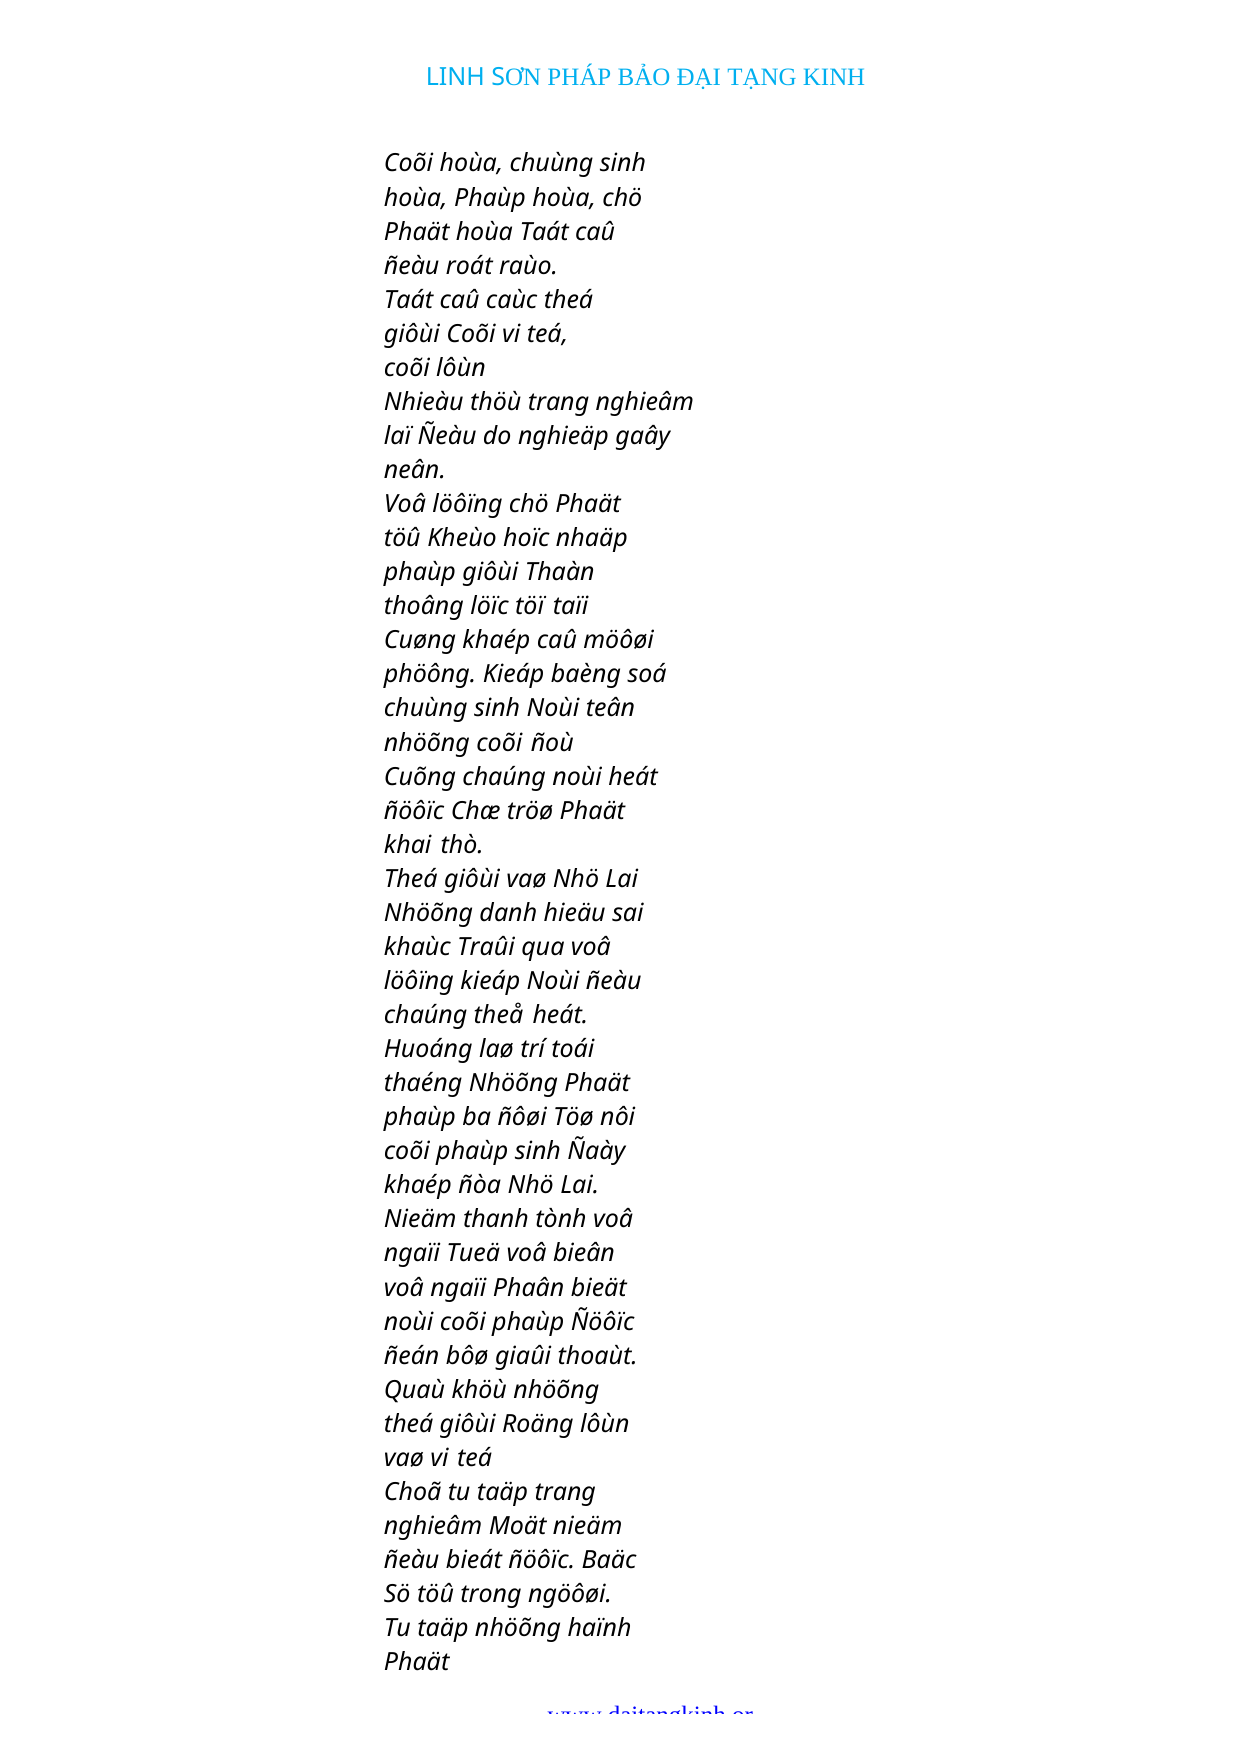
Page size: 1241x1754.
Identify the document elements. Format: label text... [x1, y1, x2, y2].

text Cuõng chaúng noùi heát ñöôïc Chæ tröø Phaät khai thò. [384, 758, 676, 860]
text Huoáng laø trí toái thaéng Nhöõng Phaät phaùp ba ñôøi Töø nôi coõi phaùp sinh Ñaày khaép ñòa Nhö Lai. Nieäm thanh tònh voâ ngaïi Tueä voâ bieân voâ ngaïi Phaân bieät noùi coõi phaùp Ñöôïc ñeán bôø giaûi thoaùt. Quaù khöù nhöõng theá giôùi Roäng lôùn vaø vi teá [384, 1031, 639, 1473]
text Theá giôùi vaø Nhö Lai Nhöõng danh hieäu sai khaùc Traûi qua voâ löôïng kieáp Noùi ñeàu chaúng theå heát. [384, 860, 654, 1031]
text Nhieàu thöù trang nghieâm laï Ñeàu do nghieäp gaây neân. [384, 383, 694, 486]
text Cuøng khaép caû möôøi phöông. Kieáp baèng soá chuùng sinh Noùi teân nhöõng coõi ñoù [384, 622, 676, 758]
text Choã tu taäp trang nghieâm Moät nieäm ñeàu bieát ñöôïc. Baäc Sö töû trong ngöôøi. Tu taäp nhöõng haïnh Phaät [384, 1473, 640, 1678]
text Voâ löôïng chö Phaät töû Kheùo hoïc nhaäp phaùp giôùi Thaàn thoâng löïc töï taïi [384, 486, 648, 622]
text Coõi hoùa, chuùng sinh hoùa, Phaùp hoùa, chö Phaät hoùa Taát caû ñeàu roát raùo. [384, 145, 654, 281]
text Taát caû caùc theá giôùi Coõi vi teá, coõi lôùn [384, 281, 606, 383]
